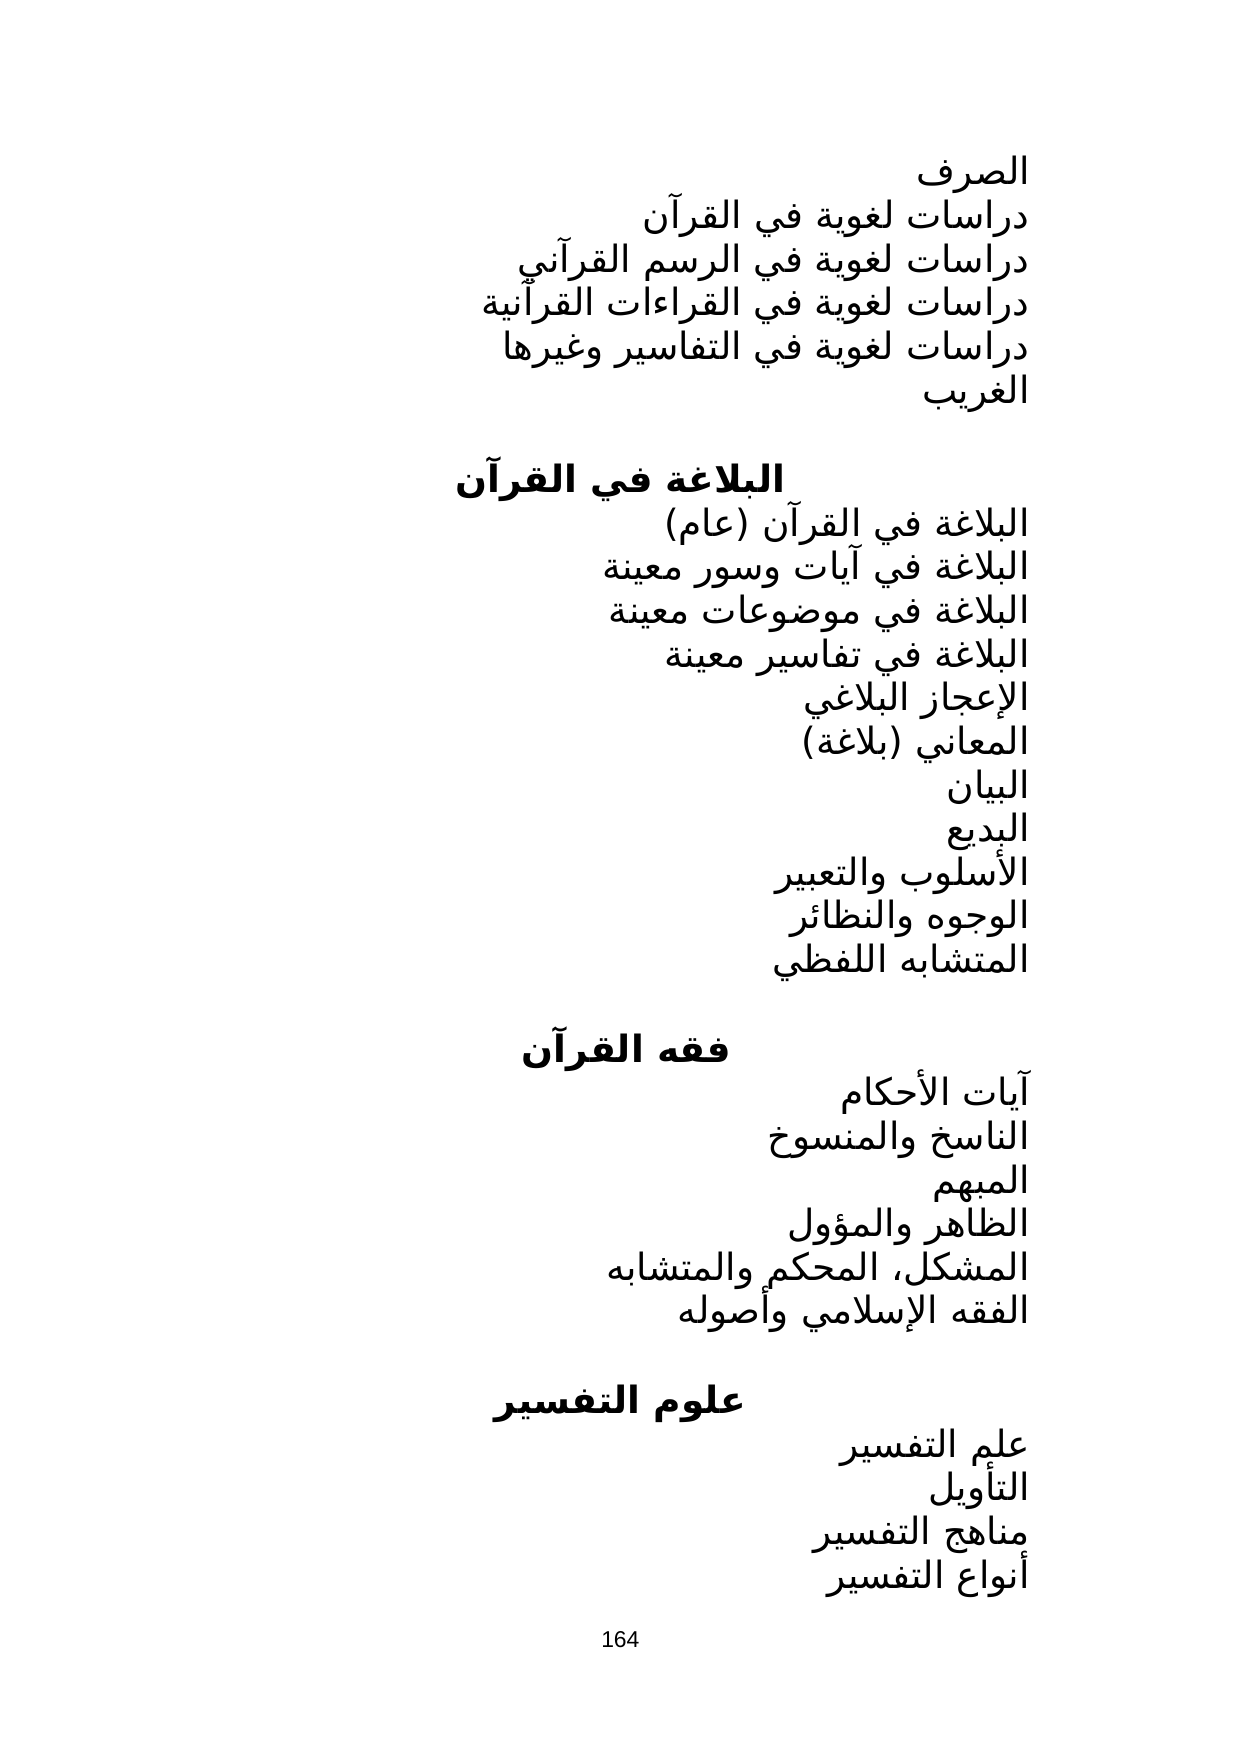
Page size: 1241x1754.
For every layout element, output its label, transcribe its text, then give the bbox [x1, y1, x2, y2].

text آيات الأحكام 50 [187, 1071, 1030, 1114]
text دراسات لغوية في القرآن 26 [187, 194, 1030, 237]
text دراسات لغوية في التفاسير وغيرها 33 [187, 324, 1030, 368]
text الظاهر والمؤول 52 [187, 1202, 1030, 1246]
text أنواع التفسير 62 [187, 1553, 1030, 1597]
text البلاغة في القرآن [187, 458, 1053, 501]
text الفقه الإسلامي وأصوله 54 [187, 1289, 1030, 1333]
text الأسلوب والتعبير 46 [187, 851, 1030, 894]
text دراسات لغوية في القراءات القرآنية 30 [187, 281, 1030, 324]
text البلاغة في تفاسير معينة 44 [187, 632, 1030, 676]
text مناهج التفسير 59 [187, 1509, 1030, 1553]
text علم التفسير 55 [187, 1422, 1030, 1466]
text دراسات لغوية في الرسم القرآني 29 [187, 237, 1030, 281]
text المشكل، المحكم والمتشابه 53 [187, 1246, 1030, 1289]
text الغريب 38 [187, 368, 1030, 412]
text البلاغة في موضوعات معينة 42 [187, 589, 1030, 632]
text البيان 45 [187, 763, 1030, 807]
text البلاغة في القرآن (عام) 39 [187, 501, 1030, 545]
text الوجوه والنظائر 48 [187, 894, 1030, 938]
text البديع 46 [187, 807, 1030, 851]
text البلاغة في آيات وسور معينة 42 [187, 545, 1030, 589]
text المتشابه اللفظي 48 [187, 938, 1030, 981]
text الصرف 26 [187, 150, 1030, 194]
text الناسخ والمنسوخ 52 [187, 1114, 1030, 1158]
text فقه القرآن [187, 1027, 1053, 1071]
text علوم التفسير [187, 1379, 1053, 1422]
text الإعجاز البلاغي 44 [187, 676, 1030, 719]
text المعاني (بلاغة) 45 [187, 719, 1030, 763]
text المبهم 52 [187, 1158, 1030, 1202]
text التأويل 59 [187, 1466, 1030, 1509]
